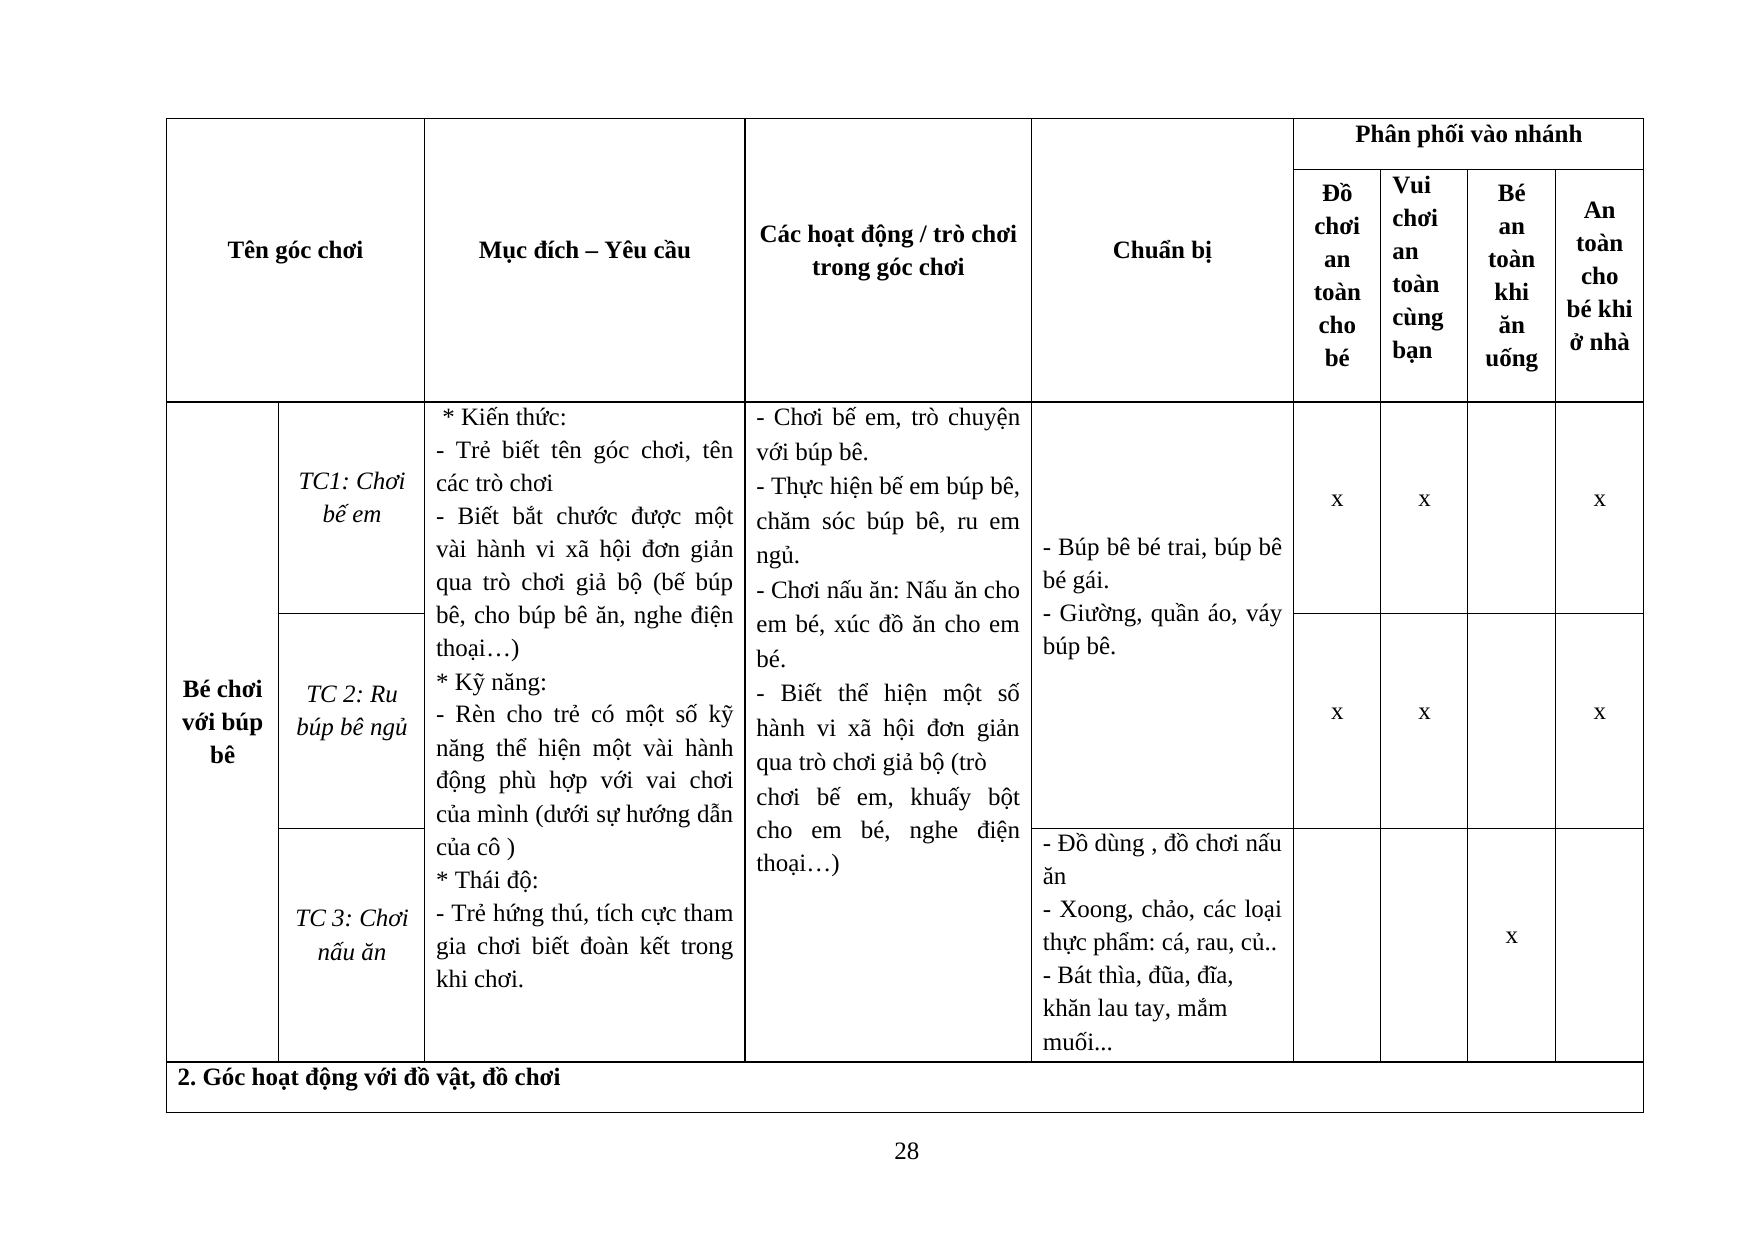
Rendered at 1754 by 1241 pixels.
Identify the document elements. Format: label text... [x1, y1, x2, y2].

table_header Tên góc chơi [167, 119, 424, 401]
table_cell x [1556, 403, 1643, 613]
table_cell x [1294, 614, 1380, 827]
table_cell x [1381, 403, 1467, 613]
table_cell - Đồ dùng , đồ chơi nấu ăn - Xoong, chảo, các loại thực phẩm: cá, rau, củ.. - Bát thìa, đũa, đĩa, khăn lau tay, mắm muối... [1032, 829, 1293, 1061]
table_cell TC 2: Ru búp bê ngủ [279, 614, 424, 827]
table_cell - Búp bê bé trai, búp bê bé gái. - Giường, quần áo, váy búp bê. [1032, 403, 1293, 827]
table_cell 2. Góc hoạt động với đồ vật, đồ chơi [167, 1063, 1643, 1112]
table_cell TC 3: Chơi nấu ăn [279, 829, 424, 1061]
table_cell [1468, 614, 1555, 827]
table_cell Đồ chơi an toàn cho bé [1294, 170, 1380, 401]
table_cell [1381, 829, 1467, 1061]
table_cell x [1468, 829, 1555, 1061]
table_cell Vui chơi an toàn cùng bạn [1381, 170, 1467, 401]
table_cell x [1294, 403, 1380, 613]
table_header Các hoạt động / trò chơi trong góc chơi [746, 119, 1031, 401]
table_cell Bé chơi với búp bê [167, 403, 278, 1061]
table_cell An toàn cho bé khi ở nhà [1556, 170, 1643, 401]
table_header Chuẩn bị [1032, 119, 1293, 401]
table_cell [1294, 829, 1380, 1061]
table_cell [1468, 403, 1555, 613]
table_cell x [1381, 614, 1467, 827]
table_cell Bé an toàn khi ăn uống [1468, 170, 1555, 401]
table_cell * Kiến thức: - Trẻ biết tên góc chơi, tên các trò chơi - Biết bắt chước được một vài hành vi xã hội đơn giản qua trò chơi giả bộ (bế búp bê, cho búp bê ăn, nghe điện thoại…) * Kỹ năng: - Rèn cho trẻ có một số kỹ năng thể hiện một vài hành động phù hợp với vai chơi của mình (dưới sự hướng dẫn của cô ) * Thái độ: - Trẻ hứng thú, tích cực tham gia chơi biết đoàn kết trong khi chơi. [425, 403, 744, 1061]
table_cell x [1556, 614, 1643, 827]
table_cell - Chơi bế em, trò chuyện với búp bê. - Thực hiện bế em búp bê, chăm sóc búp bê, ru em ngủ. - Chơi nấu ăn: Nấu ăn cho em bé, xúc đồ ăn cho em bé. - Biết thể hiện một số hành vi xã hội đơn giản qua trò chơi giả bộ (trò chơi bế em, khuấy bột cho em bé, nghe điện thoại…) [746, 403, 1031, 1061]
table_cell TC1: Chơi bế em [279, 403, 424, 613]
table_header Mục đích – Yêu cầu [425, 119, 744, 401]
table_cell [1556, 829, 1643, 1061]
table_header Phân phối vào nhánh [1294, 119, 1643, 169]
